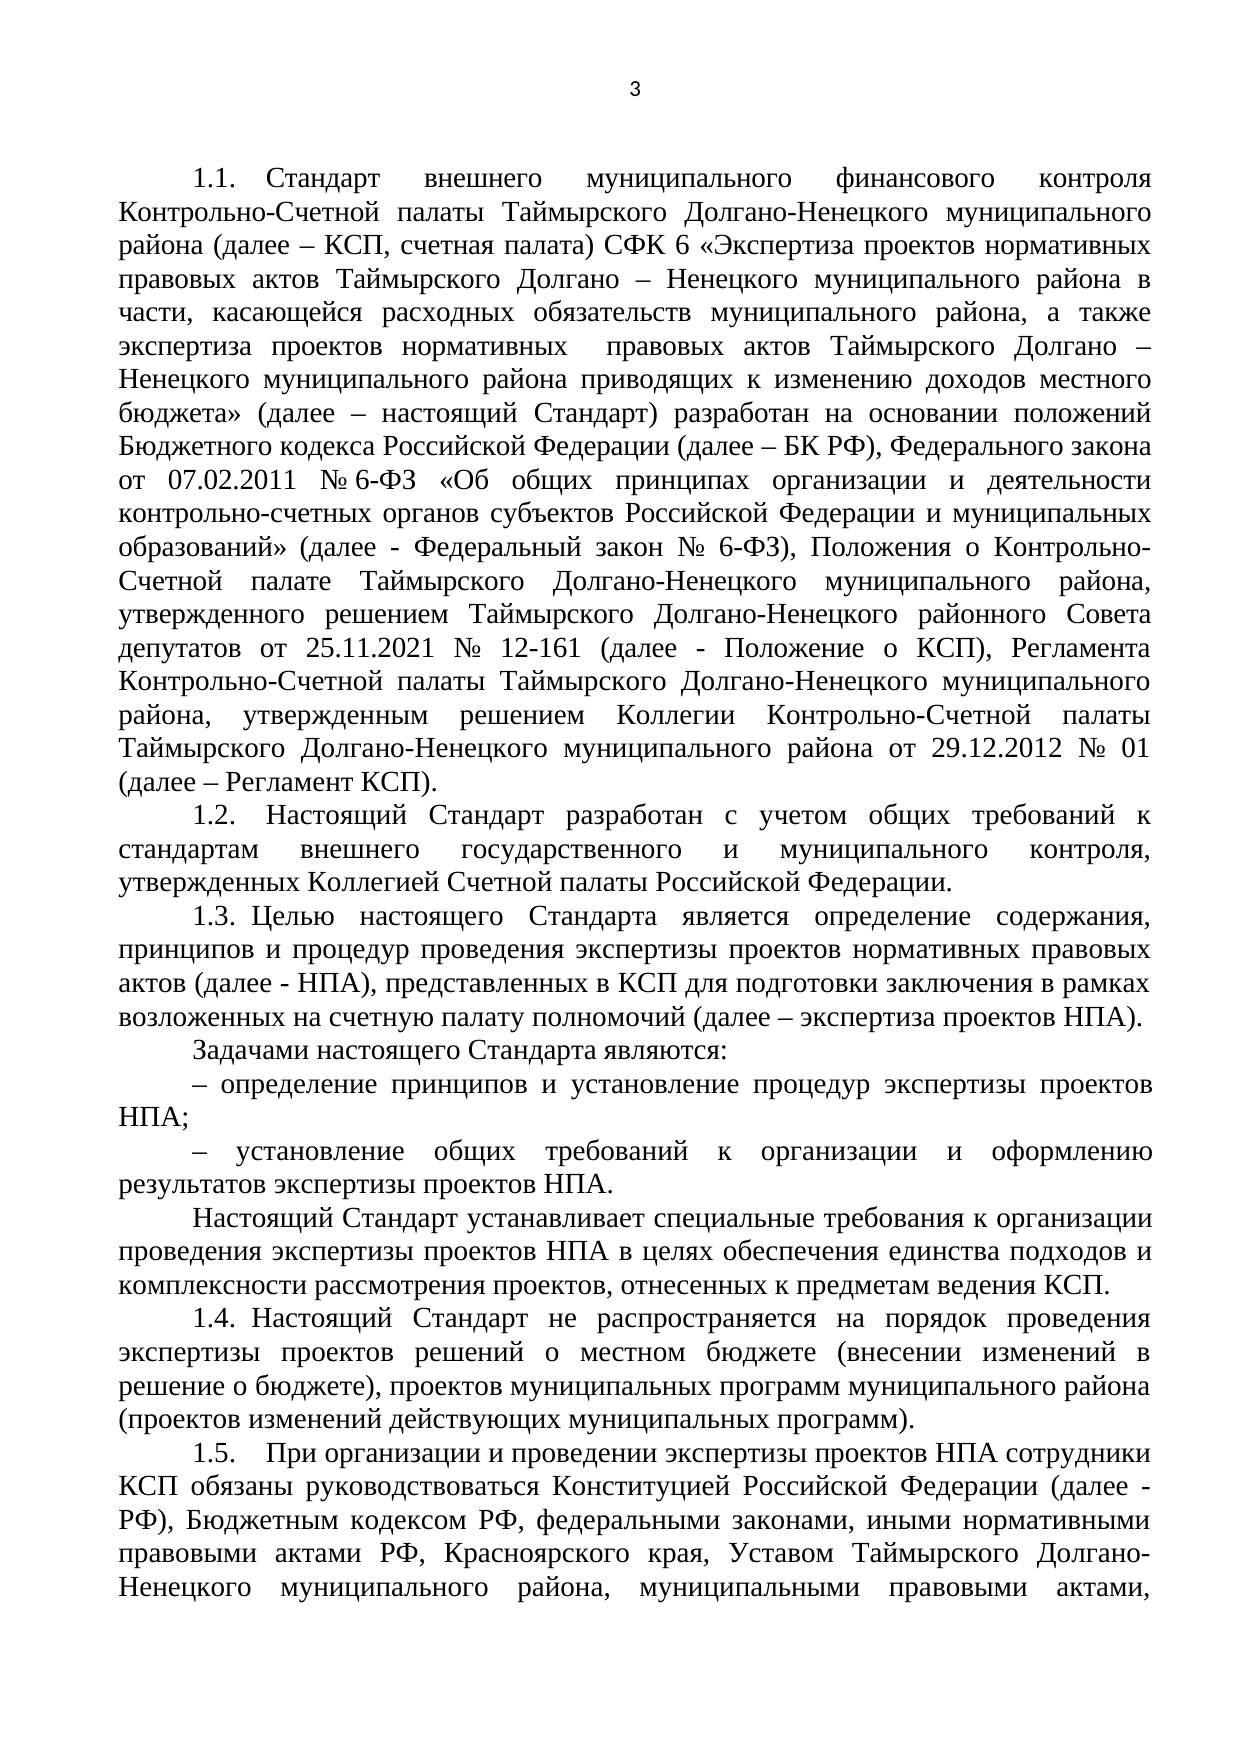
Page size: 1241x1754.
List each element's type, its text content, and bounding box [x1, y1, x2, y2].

list Целью настоящего Стандарта является определение содержания, принципов и процедур проведения экспертизы проектов нормативных правовых актов (далее - НПА), представленных в КСП для подготовки заключения в рамках возложенных на счетную палату полномочий (далее – экспертиза проектов НПА). [118, 898, 1152, 1032]
text – установление общих требований к организации и оформлению результатов экспертизы проектов НПА. [118, 1133, 1154, 1200]
list Настоящий Стандарт не распространяется на порядок проведения экспертизы проектов решений о местном бюджете (внесении изменений в решение о бюджете), проектов муниципальных программ муниципального района (проектов изменений действующих муниципальных программ). [118, 1301, 1152, 1435]
list Стандарт внешнего муниципального финансового контроля Контрольно-Счетной палаты Таймырского Долгано-Ненецкого муниципального района (далее – КСП, счетная палата) СФК 6 «Экспертиза проектов нормативных правовых актов Таймырского Долгано – Ненецкого муниципального района в части, касающейся расходных обязательств муниципального района, а также экспертиза проектов нормативных правовых актов Таймырского Долгано – Ненецкого муниципального района приводящих к изменению доходов местного бюджета» (далее – настоящий Стандарт) разработан на основании положений Бюджетного кодекса Российской Федерации (далее – БК РФ), Федерального закона от 07.02.2011 № 6-ФЗ «Об общих принципах организации и деятельности контрольно-счетных органов субъектов Российской Федерации и муниципальных образований» (далее - Федеральный закон № 6-ФЗ), Положения о Контрольно-Счетной палате Таймырского Долгано-Ненецкого муниципального района, утвержденного решением Таймырского Долгано-Ненецкого районного Совета депутатов от 25.11.2021 № 12-161 (далее - Положение о КСП), Регламента Контрольно-Счетной палаты Таймырского Долгано-Ненецкого муниципального района, утвержденным решением Коллегии Контрольно-Счетной палаты Таймырского Долгано-Ненецкого муниципального района от 29.12.2012 № 01 (далее – Регламент КСП). [118, 160, 1152, 797]
list Настоящий Стандарт разработан с учетом общих требований к стандартам внешнего государственного и муниципального контроля, утвержденных Коллегией Счетной палаты Российской Федерации. [118, 797, 1152, 898]
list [118, 1435, 1152, 1602]
text Задачами настоящего Стандарта являются: [118, 1032, 1154, 1066]
text – определение принципов и установление процедур экспертизы проектов НПА; [118, 1066, 1154, 1133]
text Настоящий Стандарт устанавливает специальные требования к организации проведения экспертизы проектов НПА в целях обеспечения единства подходов и комплексности рассмотрения проектов, отнесенных к предметам ведения КСП. [118, 1200, 1154, 1301]
